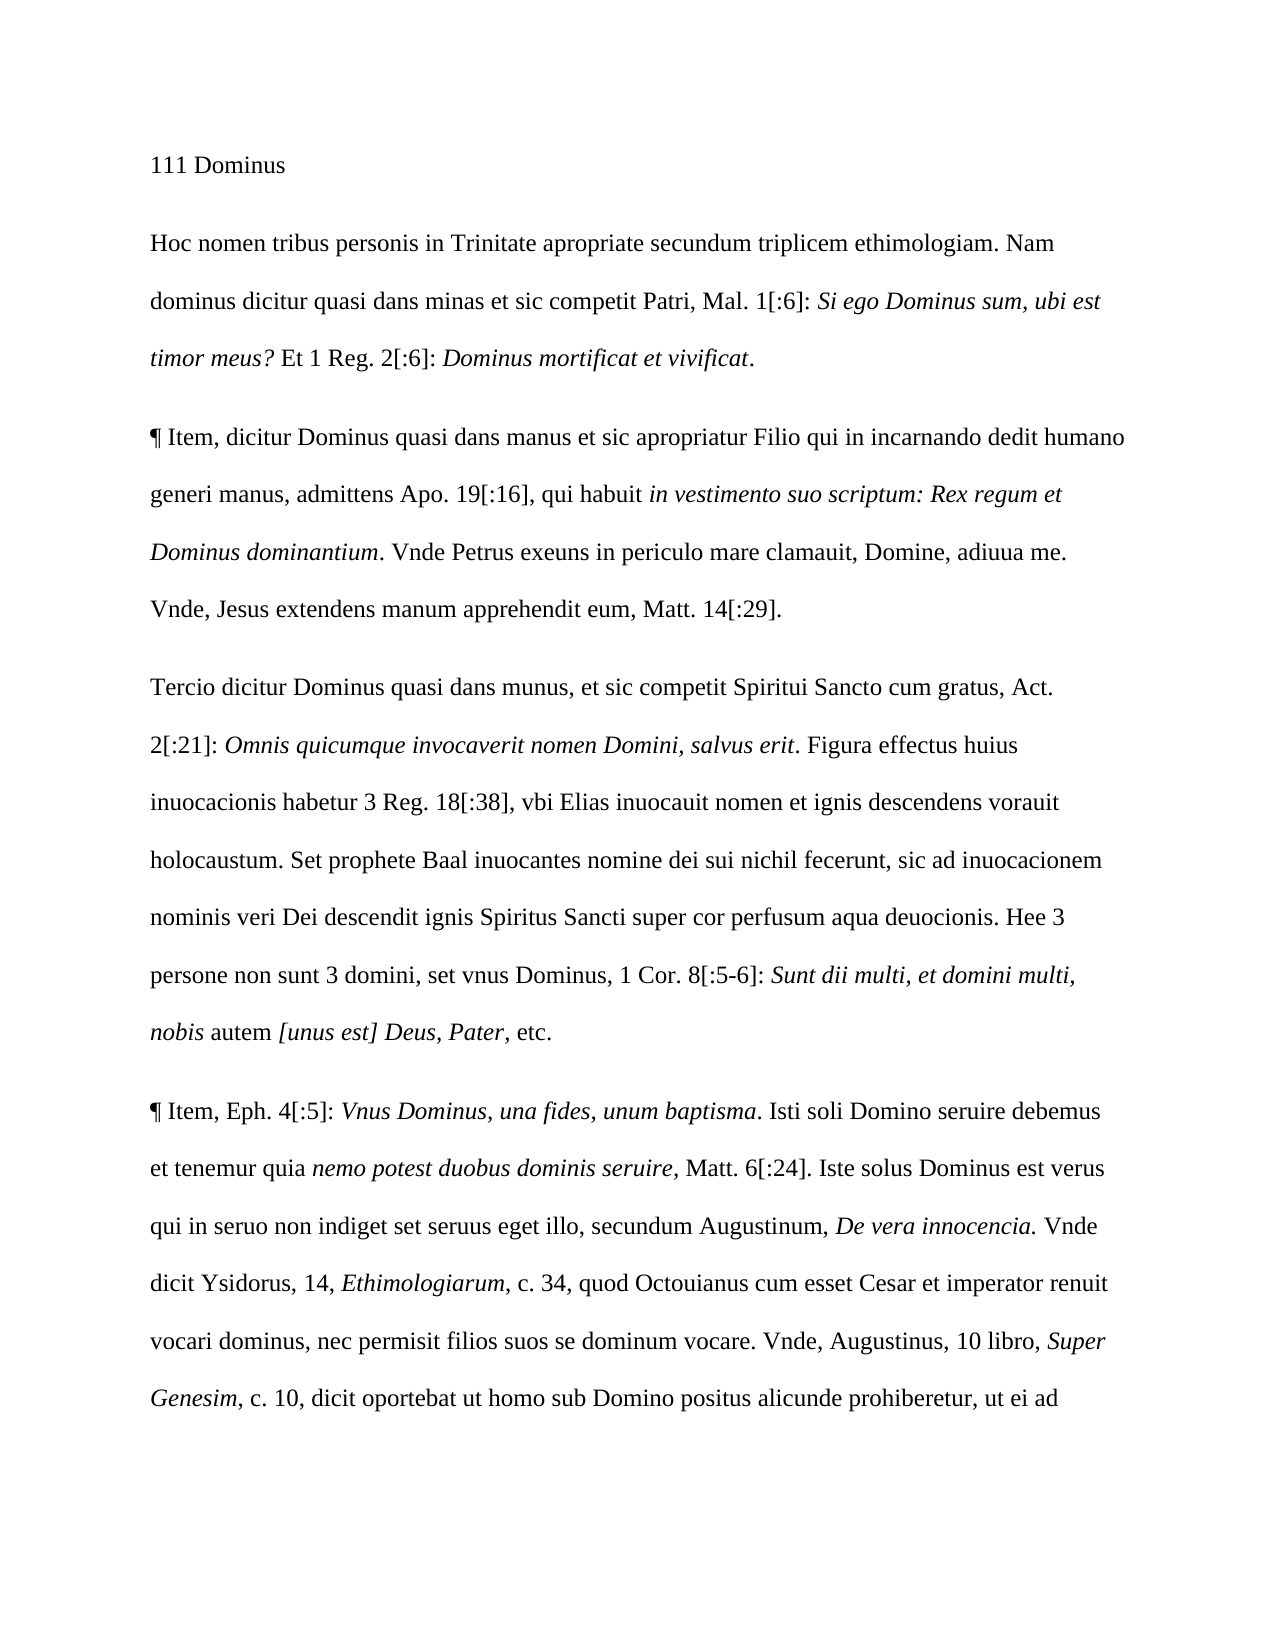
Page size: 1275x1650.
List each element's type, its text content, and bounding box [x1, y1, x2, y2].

text 111 Dominus [150, 150, 1125, 179]
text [150, 1096, 1125, 1412]
text Hoc nomen tribus personis in Trinitate apropriate secundum triplicem ethimologiam. Nam dominus dicitur quasi dans minas et sic competit Patri, Mal. 1[:6]: Si ego Dominus sum, ubi est timor meus? Et 1 Reg. 2[:6]: Dominus mortificat et vivificat. [150, 228, 1125, 372]
text Tercio dicitur Dominus quasi dans munus, et sic competit Spiritui Sancto cum gratus, Act. 2[:21]: Omnis quicumque invocaverit nomen Domini, salvus erit. Figura effectus huius inuocacionis habetur 3 Reg. 18[:38], vbi Elias inuocauit nomen et ignis descendens vorauit holocaustum. Set prophete Baal inuocantes nomine dei sui nichil fecerunt, sic ad inuocacionem nominis veri Dei descendit ignis Spiritus Sancti super cor perfusum aqua deuocionis. Hee 3 persone non sunt 3 domini, set vnus Dominus, 1 Cor. 8[:5-6]: Sunt dii multi, et domini multi, nobis autem [unus est] Deus, Pater, etc. [150, 672, 1125, 1046]
text ¶ Item, dicitur Dominus quasi dans manus et sic apropriatur Filio qui in incarnando dedit humano generi manus, admittens Apo. 19[:16], qui habuit in vestimento suo scriptum: Rex regum et Dominus dominantium. Vnde Petrus exeuns in periculo mare clamauit, Domine, adiuua me. Vnde, Jesus extendens manum apprehendit eum, Matt. 14[:29]. [150, 422, 1125, 623]
